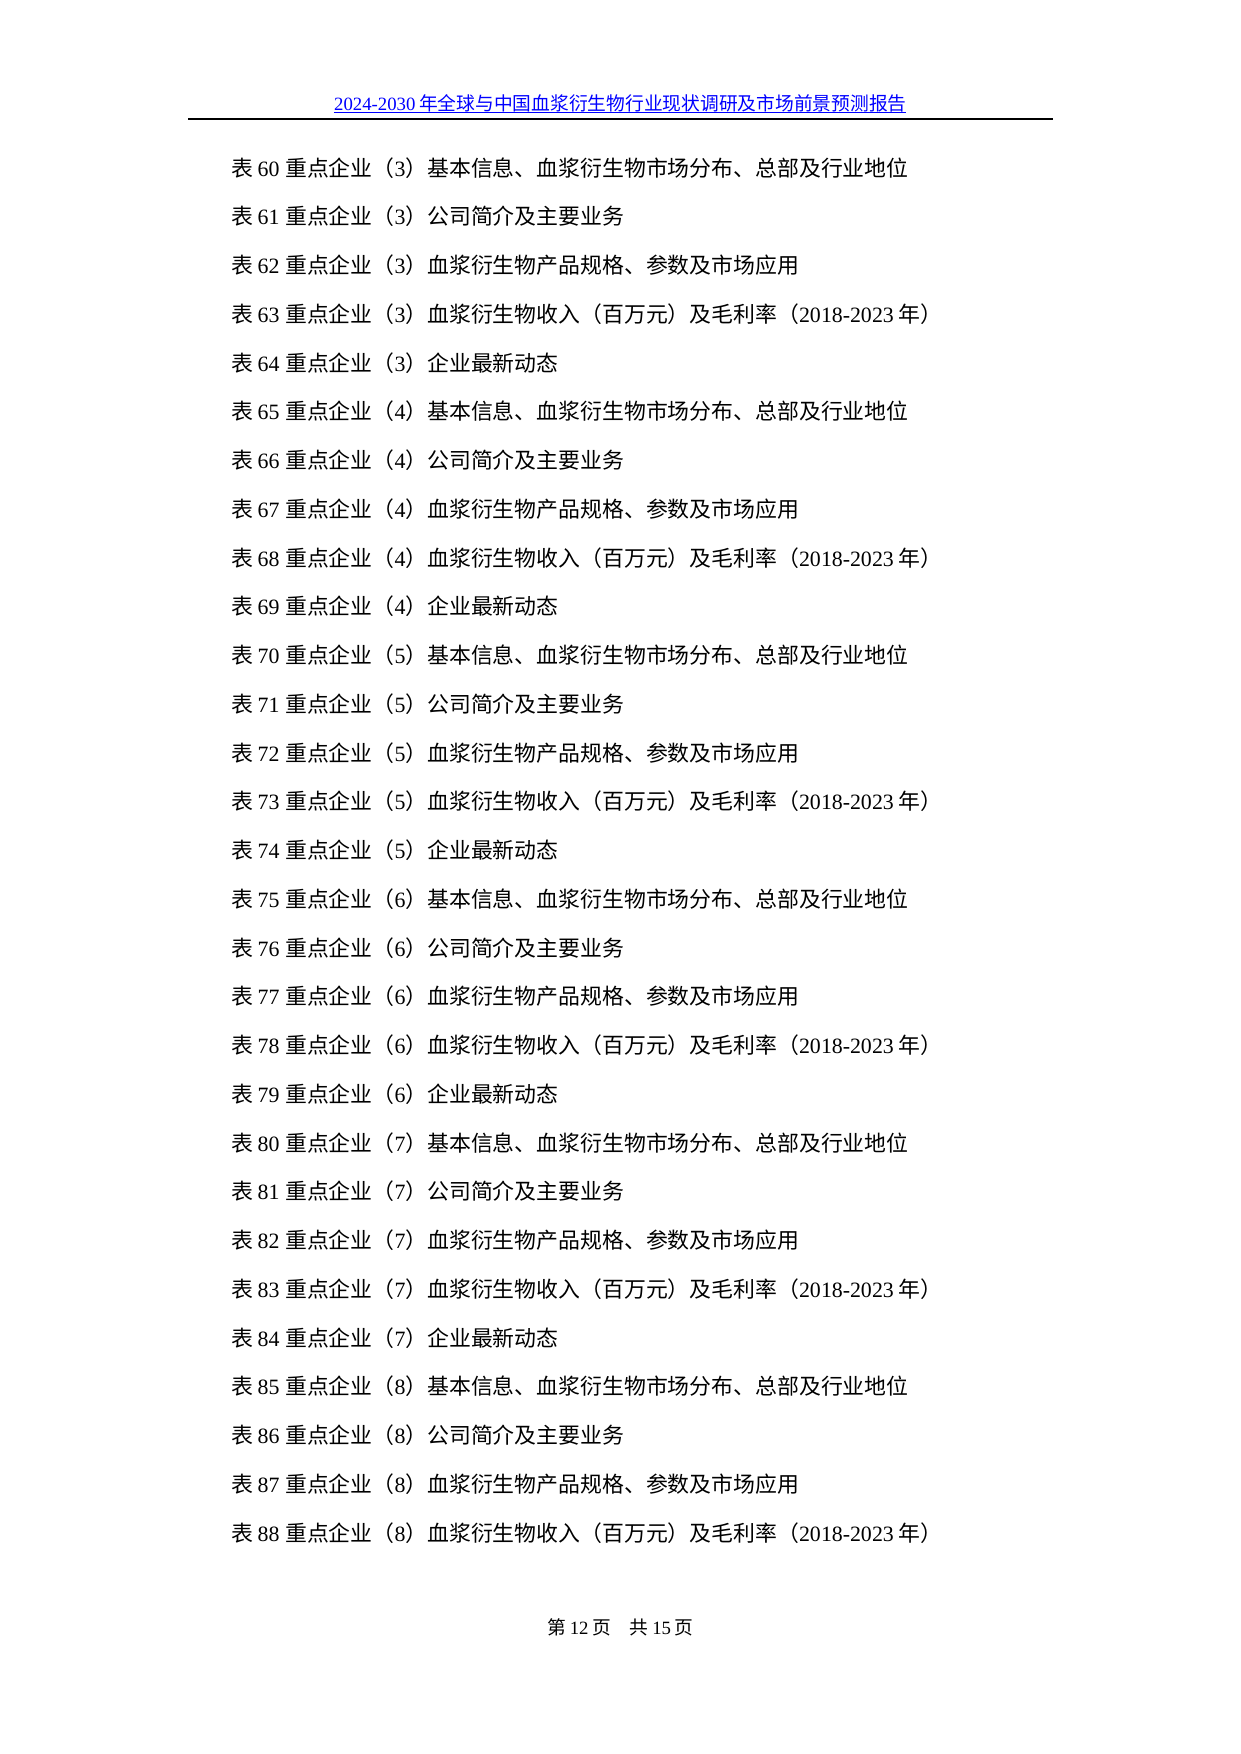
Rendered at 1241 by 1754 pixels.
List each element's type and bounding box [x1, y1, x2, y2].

text [187, 150, 1053, 1548]
